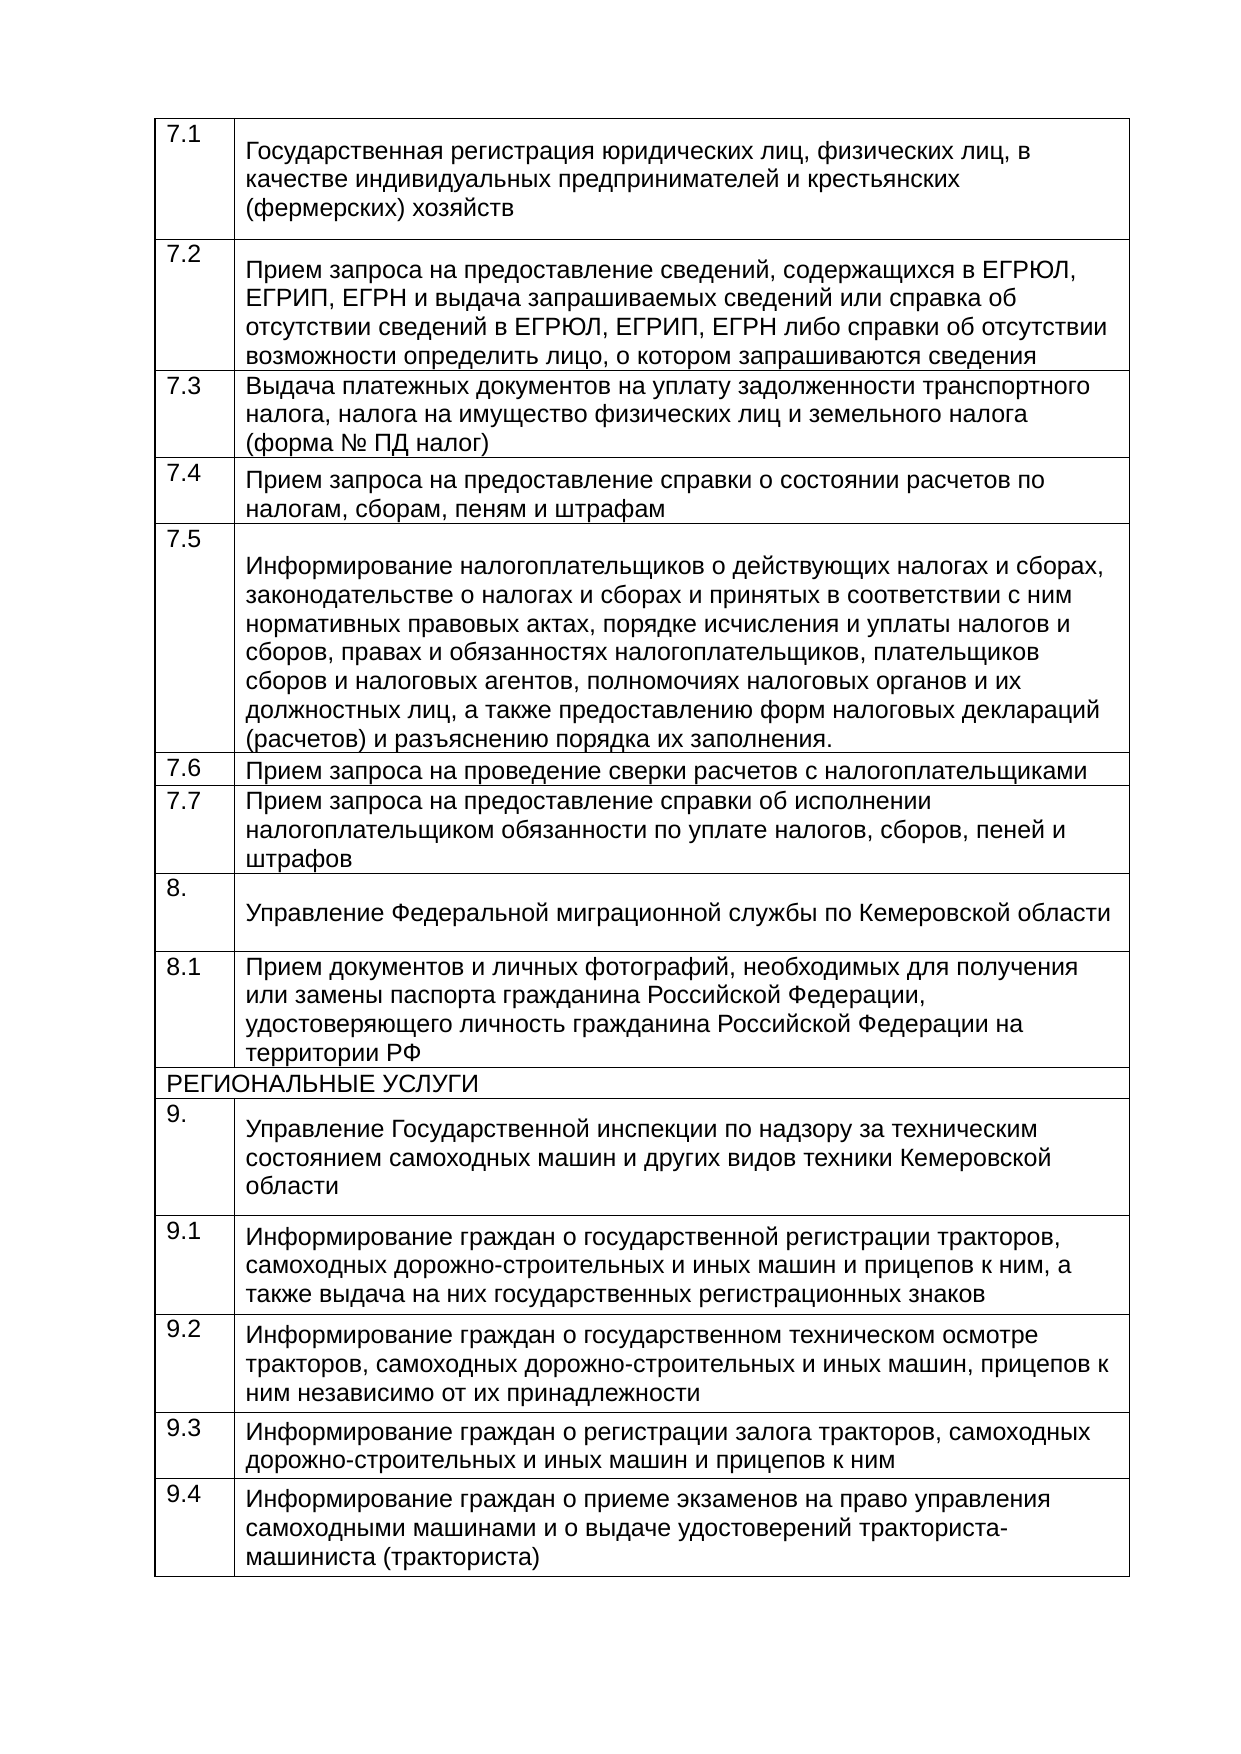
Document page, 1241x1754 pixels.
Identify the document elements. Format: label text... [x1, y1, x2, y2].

table_cell Выдача платежных документов на уплату задолженности транспортного налога, налога на имущество физических лиц и земельного налога (форма № ПД налог) [235, 371, 1129, 457]
table_cell Управление Федеральной миграционной службы по Кемеровской области [235, 874, 1129, 951]
table_cell Прием запроса на предоставление справки о состоянии расчетов по налогам, сборам, пеням и штрафам [235, 458, 1129, 523]
table_cell Прием документов и личных фотографий, необходимых для получения или замены паспорта гражданина Российской Федерации, удостоверяющего личность гражданина Российской Федерации на территории РФ [235, 952, 1129, 1067]
table_cell 7.2 [156, 240, 234, 370]
table_cell 8.1 [156, 952, 234, 1067]
table_cell Государственная регистрация юридических лиц, физических лиц, в качестве индивидуальных предпринимателей и крестьянских (фермерских) хозяйств [235, 119, 1129, 238]
table_cell Информирование граждан о регистрации залога тракторов, самоходных дорожно-строительных и иных машин и прицепов к ним [235, 1413, 1129, 1477]
table_cell Информирование граждан о государственной регистрации тракторов, самоходных дорожно-строительных и иных машин и прицепов к ним, а также выдача на них государственных регистрационных знаков [235, 1216, 1129, 1313]
table_cell 9.1 [156, 1216, 234, 1313]
table_cell 7.1 [156, 119, 234, 238]
table_cell 9.3 [156, 1413, 234, 1477]
table_cell РЕГИОНАЛЬНЫЕ УСЛУГИ [156, 1068, 1129, 1098]
table_cell 7.6 [156, 753, 234, 785]
table_cell 9.2 [156, 1315, 234, 1412]
table_cell Прием запроса на проведение сверки расчетов с налогоплательщиками [235, 753, 1129, 785]
table_cell 9. [156, 1099, 234, 1215]
table_cell Управление Государственной инспекции по надзору за техническим состоянием самоходных машин и других видов техники Кемеровской области [235, 1099, 1129, 1215]
table_cell Прием запроса на предоставление сведений, содержащихся в ЕГРЮЛ, ЕГРИП, ЕГРН и выдача запрашиваемых сведений или справка об отсутствии сведений в ЕГРЮЛ, ЕГРИП, ЕГРН либо справки об отсутствии возможности определить лицо, о котором запрашиваются сведения [235, 240, 1129, 370]
table_cell 7.3 [156, 371, 234, 457]
table_cell 8. [156, 874, 234, 951]
table_cell 7.4 [156, 458, 234, 523]
table_cell Информирование граждан о государственном техническом осмотре тракторов, самоходных дорожно-строительных и иных машин, прицепов к ним независимо от их принадлежности [235, 1315, 1129, 1412]
table_cell 7.5 [156, 524, 234, 752]
table_cell Информирование граждан о приеме экзаменов на право управления самоходными машинами и о выдаче удостоверений тракториста-машиниста (тракториста) [235, 1479, 1129, 1576]
table_cell 9.4 [156, 1479, 234, 1576]
table_cell 7.7 [156, 786, 234, 872]
table_cell Прием запроса на предоставление справки об исполнении налогоплательщиком обязанности по уплате налогов, сборов, пеней и штрафов [235, 786, 1129, 872]
table_cell Информирование налогоплательщиков о действующих налогах и сборах, законодательстве о налогах и сборах и принятых в соответствии с ним нормативных правовых актах, порядке исчисления и уплаты налогов и сборов, правах и обязанностях налогоплательщиков, плательщиков сборов и налоговых агентов, полномочиях налоговых органов и их должностных лиц, а также предоставлению форм налоговых деклараций (расчетов) и разъяснению порядка их заполнения. [235, 524, 1129, 752]
